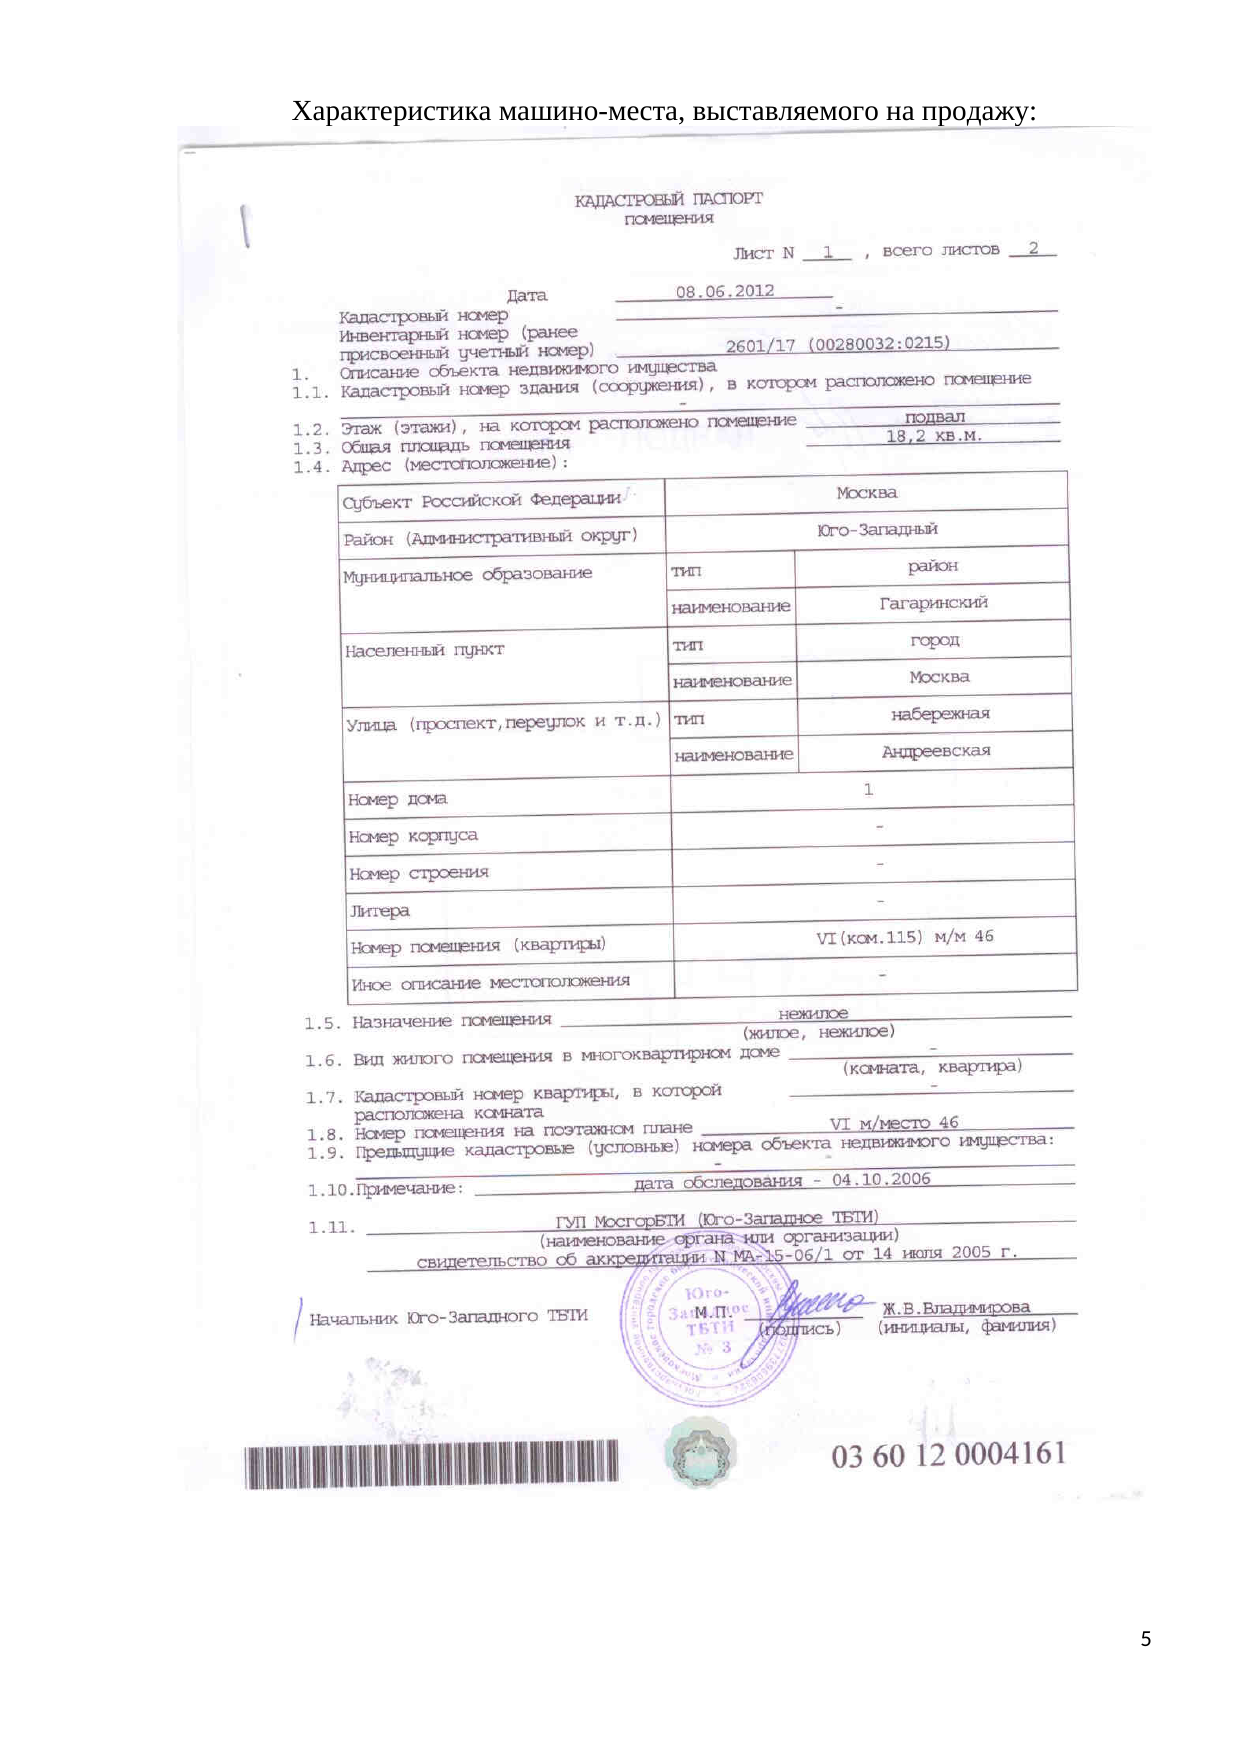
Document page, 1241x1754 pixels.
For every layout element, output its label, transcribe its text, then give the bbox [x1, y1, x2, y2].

picture [177, 126, 1152, 1504]
text Характеристика машино-места, выставляемого на продажу: [177, 93, 1152, 126]
